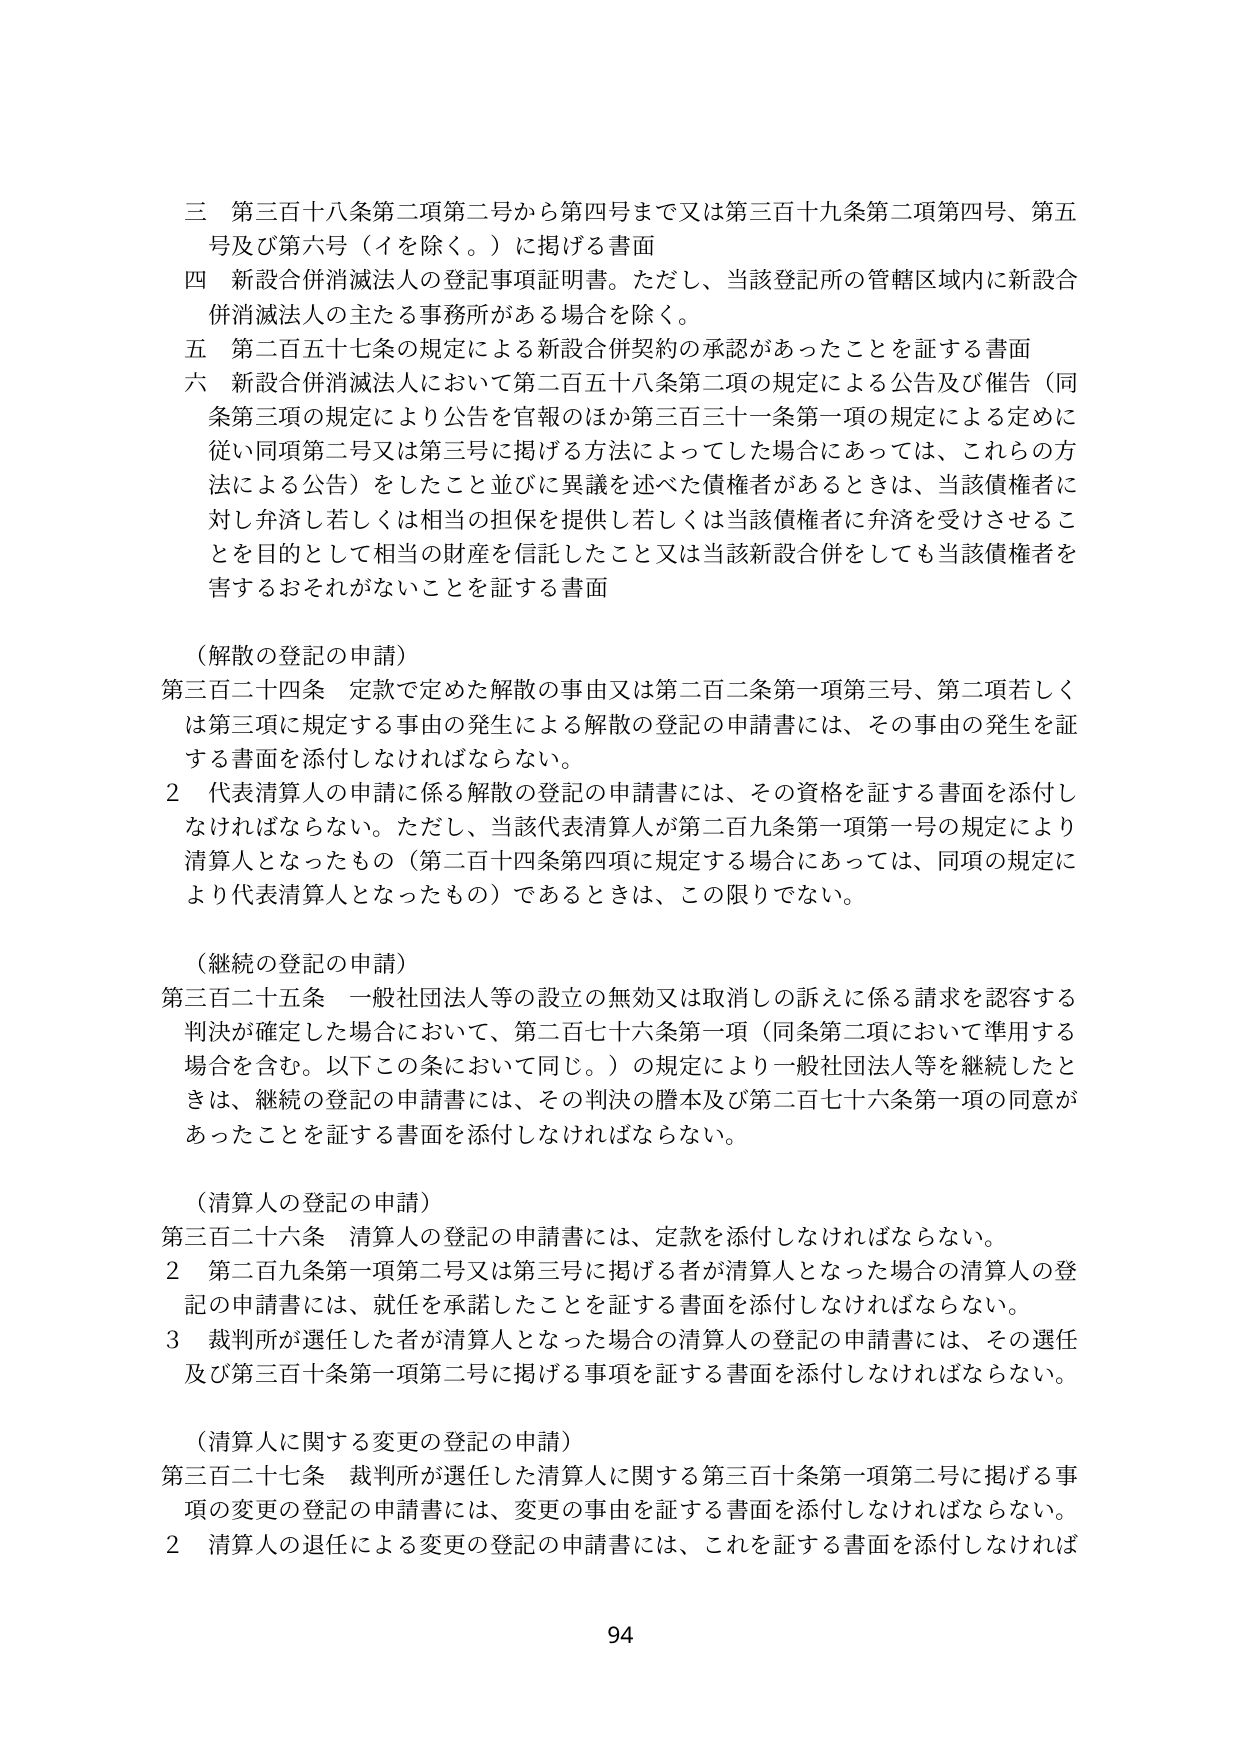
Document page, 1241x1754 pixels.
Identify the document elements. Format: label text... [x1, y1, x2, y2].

text （清算人に関する変更の登記の申請） [184, 1424, 1079, 1458]
text （解散の登記の申請） [184, 638, 1079, 672]
text ２ 代表清算人の申請に係る解散の登記の申請書には、その資格を証する書面を添付しなければならない。ただし、当該代表清算人が第二百九条第一項第一号の規定により清算人となったもの（第二百十四条第四項に規定する場合にあっては、同項の規定により代表清算人となったもの）であるときは、この限りでない。 [161, 774, 1079, 911]
text 五 第二百五十七条の規定による新設合併契約の承認があったことを証する書面 [184, 330, 1079, 364]
text 三 第三百十八条第二項第二号から第四号まで又は第三百十九条第二項第四号、第五号及び第六号（イを除く。）に掲げる書面 [184, 194, 1079, 262]
text 第三百二十五条 一般社団法人等の設立の無効又は取消しの訴えに係る請求を認容する判決が確定した場合において、第二百七十六条第一項（同条第二項において準用する場合を含む。以下この条において同じ。）の規定により一般社団法人等を継続したときは、継続の登記の申請書には、その判決の謄本及び第二百七十六条第一項の同意があったことを証する書面を添付しなければならない。 [161, 979, 1079, 1150]
text 第三百二十七条 裁判所が選任した清算人に関する第三百十条第一項第二号に掲げる事項の変更の登記の申請書には、変更の事由を証する書面を添付しなければならない。 [161, 1458, 1079, 1526]
text 六 新設合併消滅法人において第二百五十八条第二項の規定による公告及び催告（同条第三項の規定により公告を官報のほか第三百三十一条第一項の規定による定めに従い同項第二号又は第三号に掲げる方法によってした場合にあっては、これらの方法による公告）をしたこと並びに異議を述べた債権者があるときは、当該債権者に対し弁済し若しくは相当の担保を提供し若しくは当該債権者に弁済を受けさせることを目的として相当の財産を信託したこと又は当該新設合併をしても当該債権者を害するおそれがないことを証する書面 [184, 364, 1079, 604]
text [161, 1526, 1079, 1560]
text ２ 第二百九条第一項第二号又は第三号に掲げる者が清算人となった場合の清算人の登記の申請書には、就任を承諾したことを証する書面を添付しなければならない。 [161, 1253, 1079, 1321]
text ３ 裁判所が選任した者が清算人となった場合の清算人の登記の申請書には、その選任及び第三百十条第一項第二号に掲げる事項を証する書面を添付しなければならない。 [161, 1321, 1079, 1389]
text （継続の登記の申請） [184, 945, 1079, 979]
text 四 新設合併消滅法人の登記事項証明書。ただし、当該登記所の管轄区域内に新設合併消滅法人の主たる事務所がある場合を除く。 [184, 262, 1079, 330]
text 第三百二十六条 清算人の登記の申請書には、定款を添付しなければならない。 [161, 1219, 1079, 1253]
text 第三百二十四条 定款で定めた解散の事由又は第二百二条第一項第三号、第二項若しくは第三項に規定する事由の発生による解散の登記の申請書には、その事由の発生を証する書面を添付しなければならない。 [161, 672, 1079, 774]
text （清算人の登記の申請） [184, 1184, 1079, 1219]
